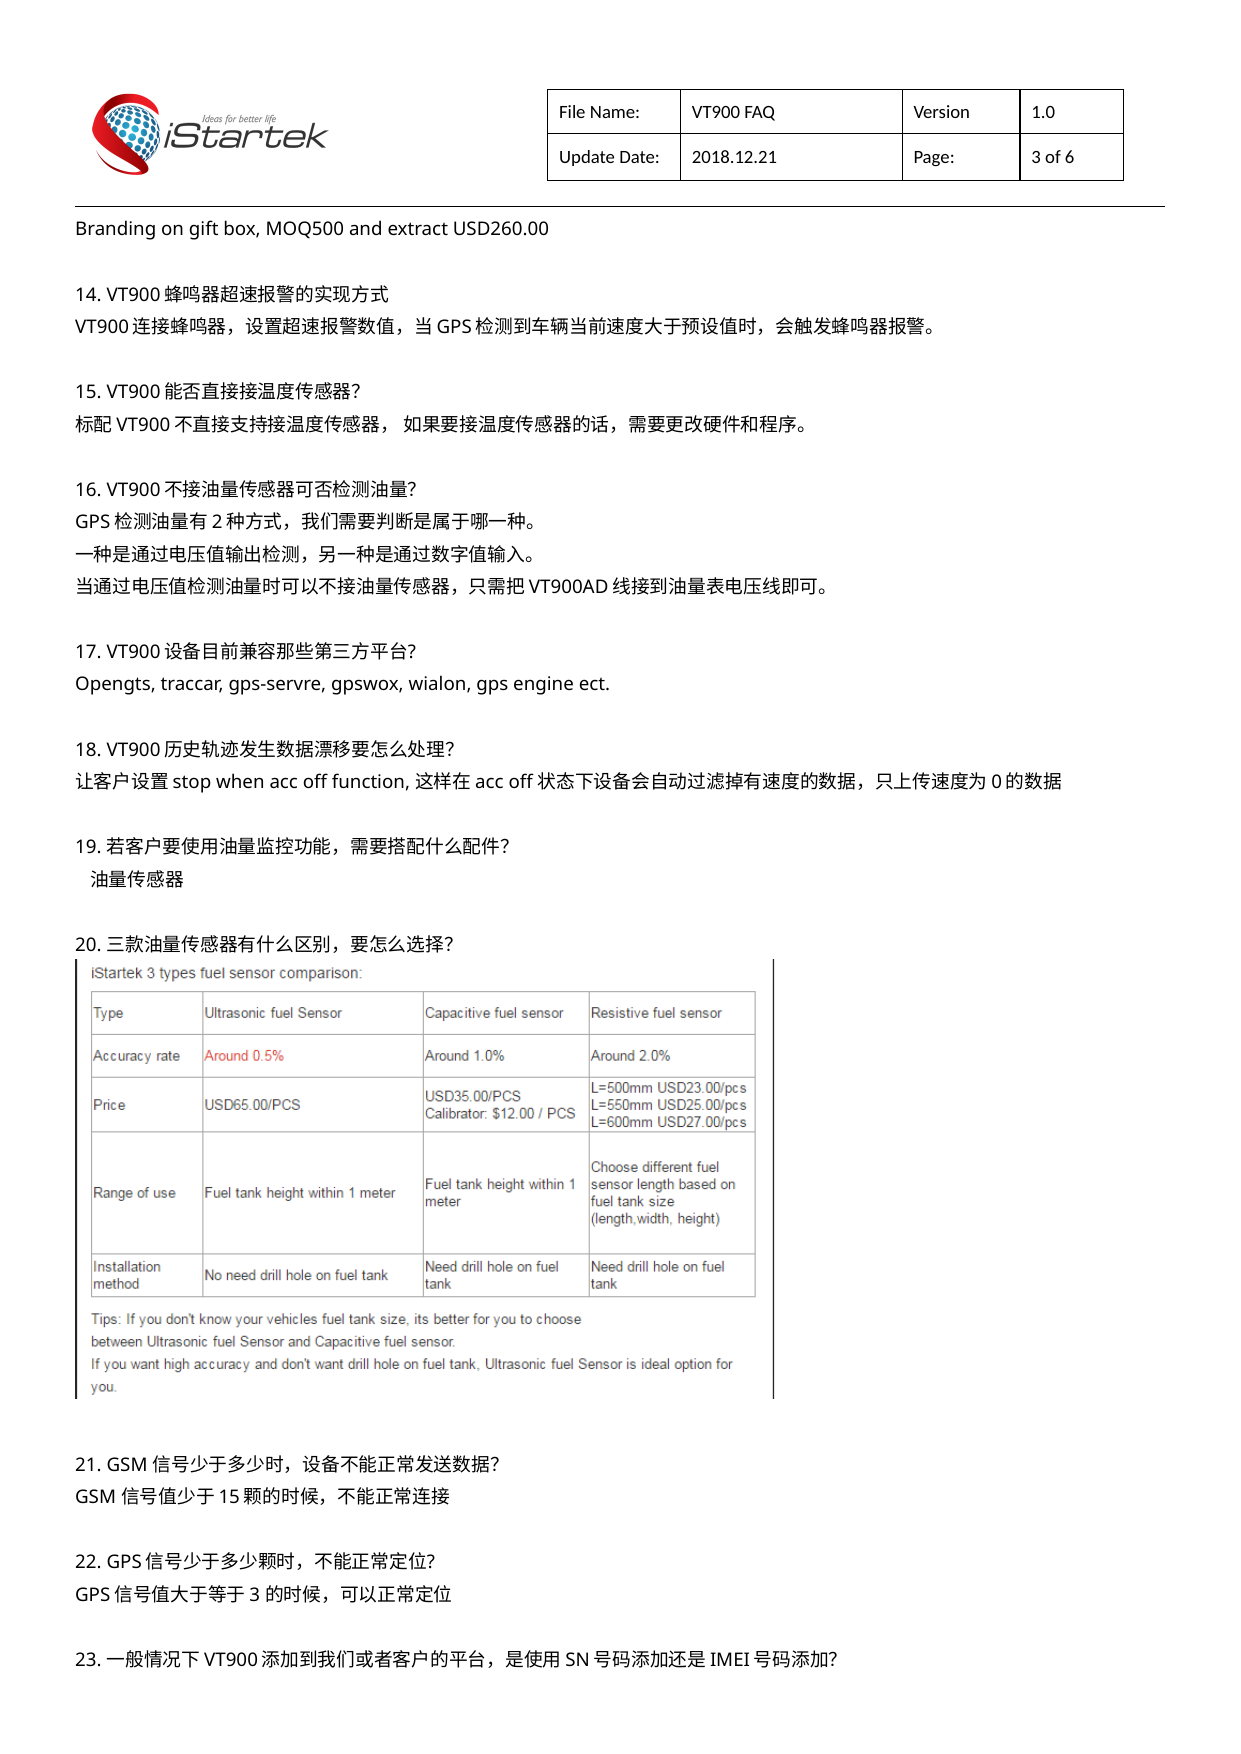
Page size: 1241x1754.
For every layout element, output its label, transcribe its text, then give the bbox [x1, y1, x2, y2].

list VT900蜂鸣器超速报警的实现方式 [75, 277, 1165, 309]
list VT900历史轨迹发生数据漂移要怎么处理？ [75, 732, 1165, 764]
text GPS信号值大于等于3 的时候，可以正常定位 [75, 1577, 1165, 1609]
picture [75, 959, 775, 1399]
text VT900连接蜂鸣器，设置超速报警数值，当GPS检测到车辆当前速度大于预设值时，会触发蜂鸣器报警。 [75, 309, 1165, 342]
list VT900不接油量传感器可否检测油量？ [75, 472, 1165, 504]
list 一般情况下VT900添加到我们或者客户的平台，是使用SN号码添加还是IMEI号码添加？ [75, 1642, 1165, 1674]
text Opengts, traccar, gps-servre, gpswox, wialon, gps engine ect. [75, 667, 1165, 699]
text 当通过电压值检测油量时可以不接油量传感器，只需把VT900AD线接到油量表电压线即可。 [75, 569, 1165, 602]
list VT900能否直接接温度传感器？ [75, 374, 1165, 407]
list GSM 信号少于多少时，设备不能正常发送数据？ [75, 1447, 1165, 1479]
text 让客户设置stop when acc off function, 这样在acc off 状态下设备会自动过滤掉有速度的数据，只上传速度为0的数据 [75, 764, 1165, 797]
list GPS信号少于多少颗时，不能正常定位? [75, 1544, 1165, 1577]
text 一种是通过电压值输出检测，另一种是通过数字值输入。 [75, 537, 1165, 569]
text 油量传感器 [75, 862, 1165, 894]
list 三款油量传感器有什么区别，要怎么选择？ [75, 927, 1165, 959]
list 若客户要使用油量监控功能，需要搭配什么配件？ [75, 829, 1165, 862]
list VT900设备目前兼容那些第三方平台? [75, 634, 1165, 667]
text GPS检测油量有2种方式，我们需要判断是属于哪一种。 [75, 504, 1165, 537]
picture [86, 89, 335, 180]
text GSM 信号值少于15颗的时候，不能正常连接 [75, 1479, 1165, 1512]
text Branding on gift box, MOQ500 and extract USD260.00 [75, 212, 1165, 244]
text 标配VT900不直接支持接温度传感器， 如果要接温度传感器的话，需要更改硬件和程序。 [75, 407, 1165, 439]
